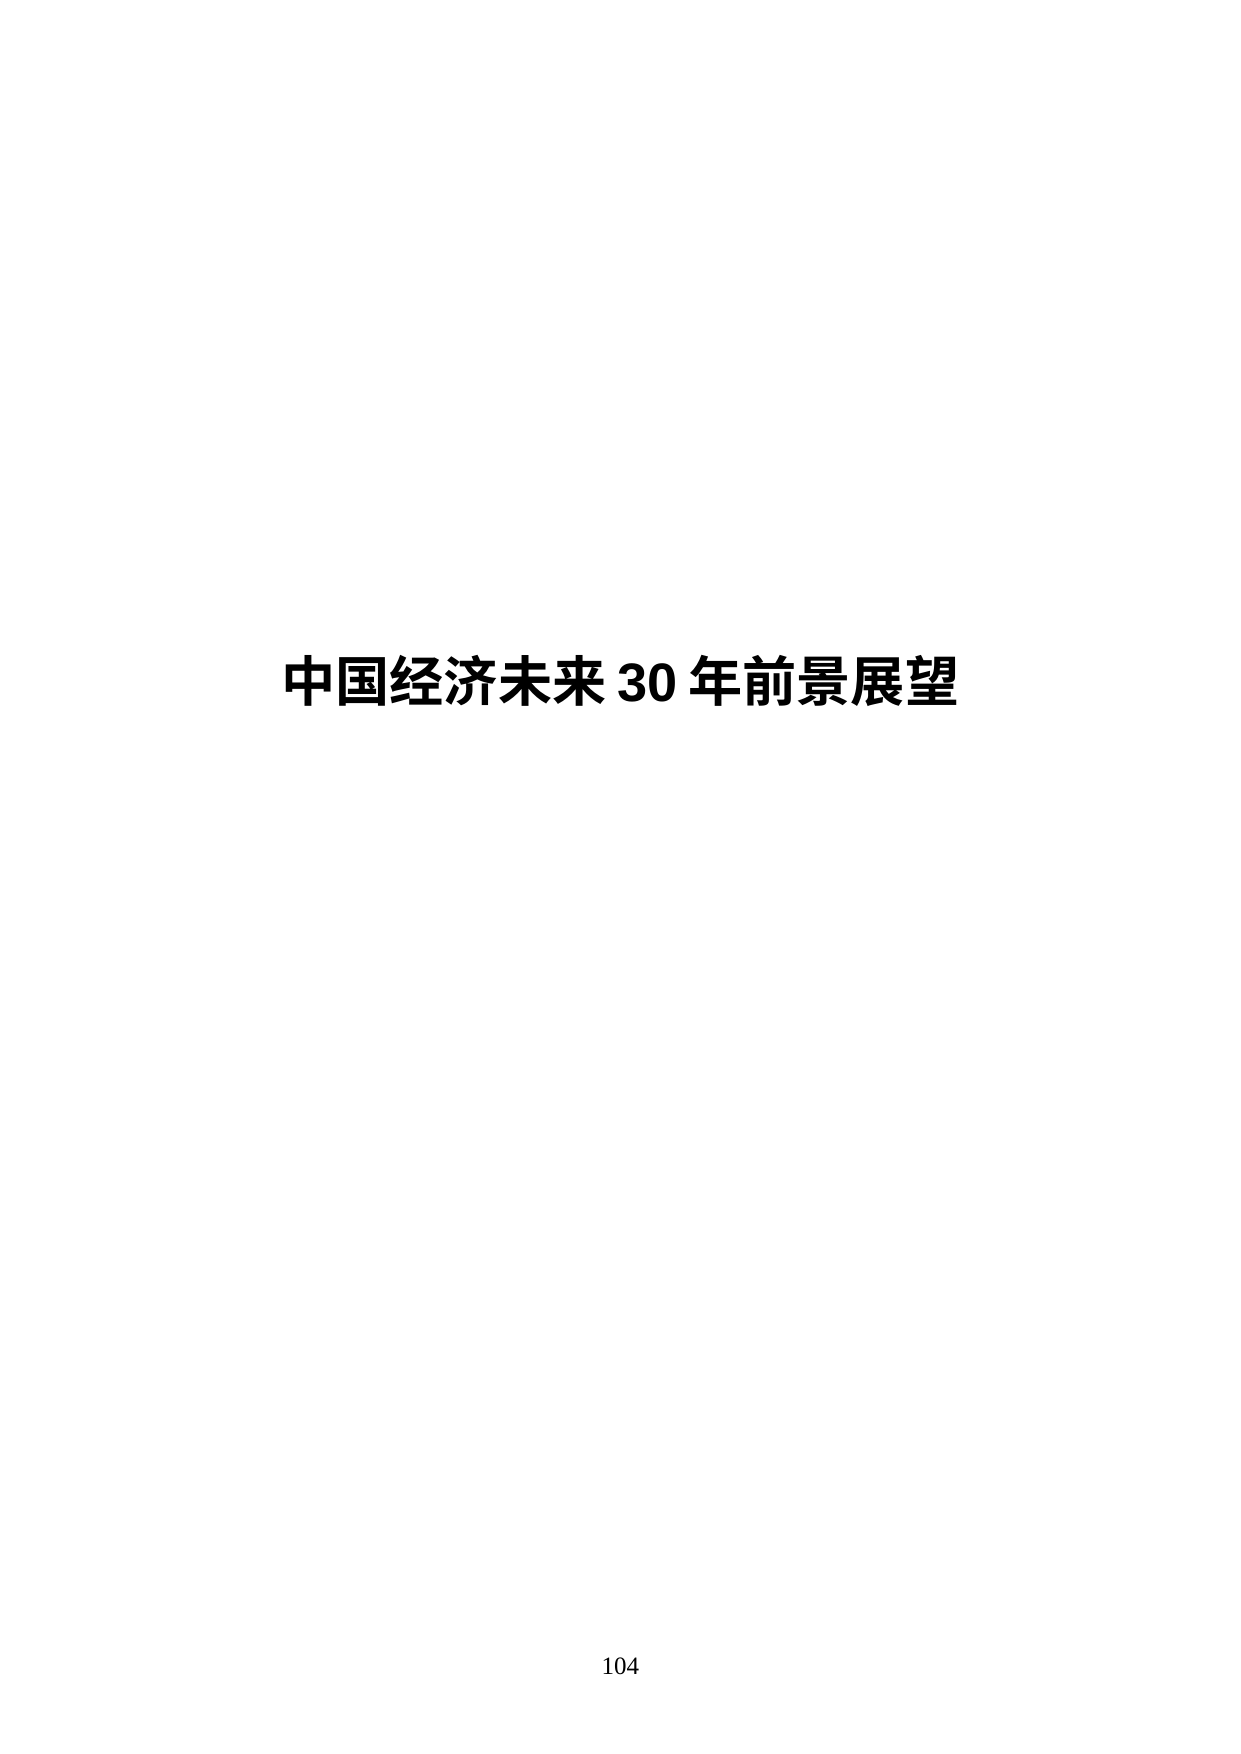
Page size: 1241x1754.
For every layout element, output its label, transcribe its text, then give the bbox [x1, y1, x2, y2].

text 中国经济未来30年前景展望 [187, 639, 1053, 717]
